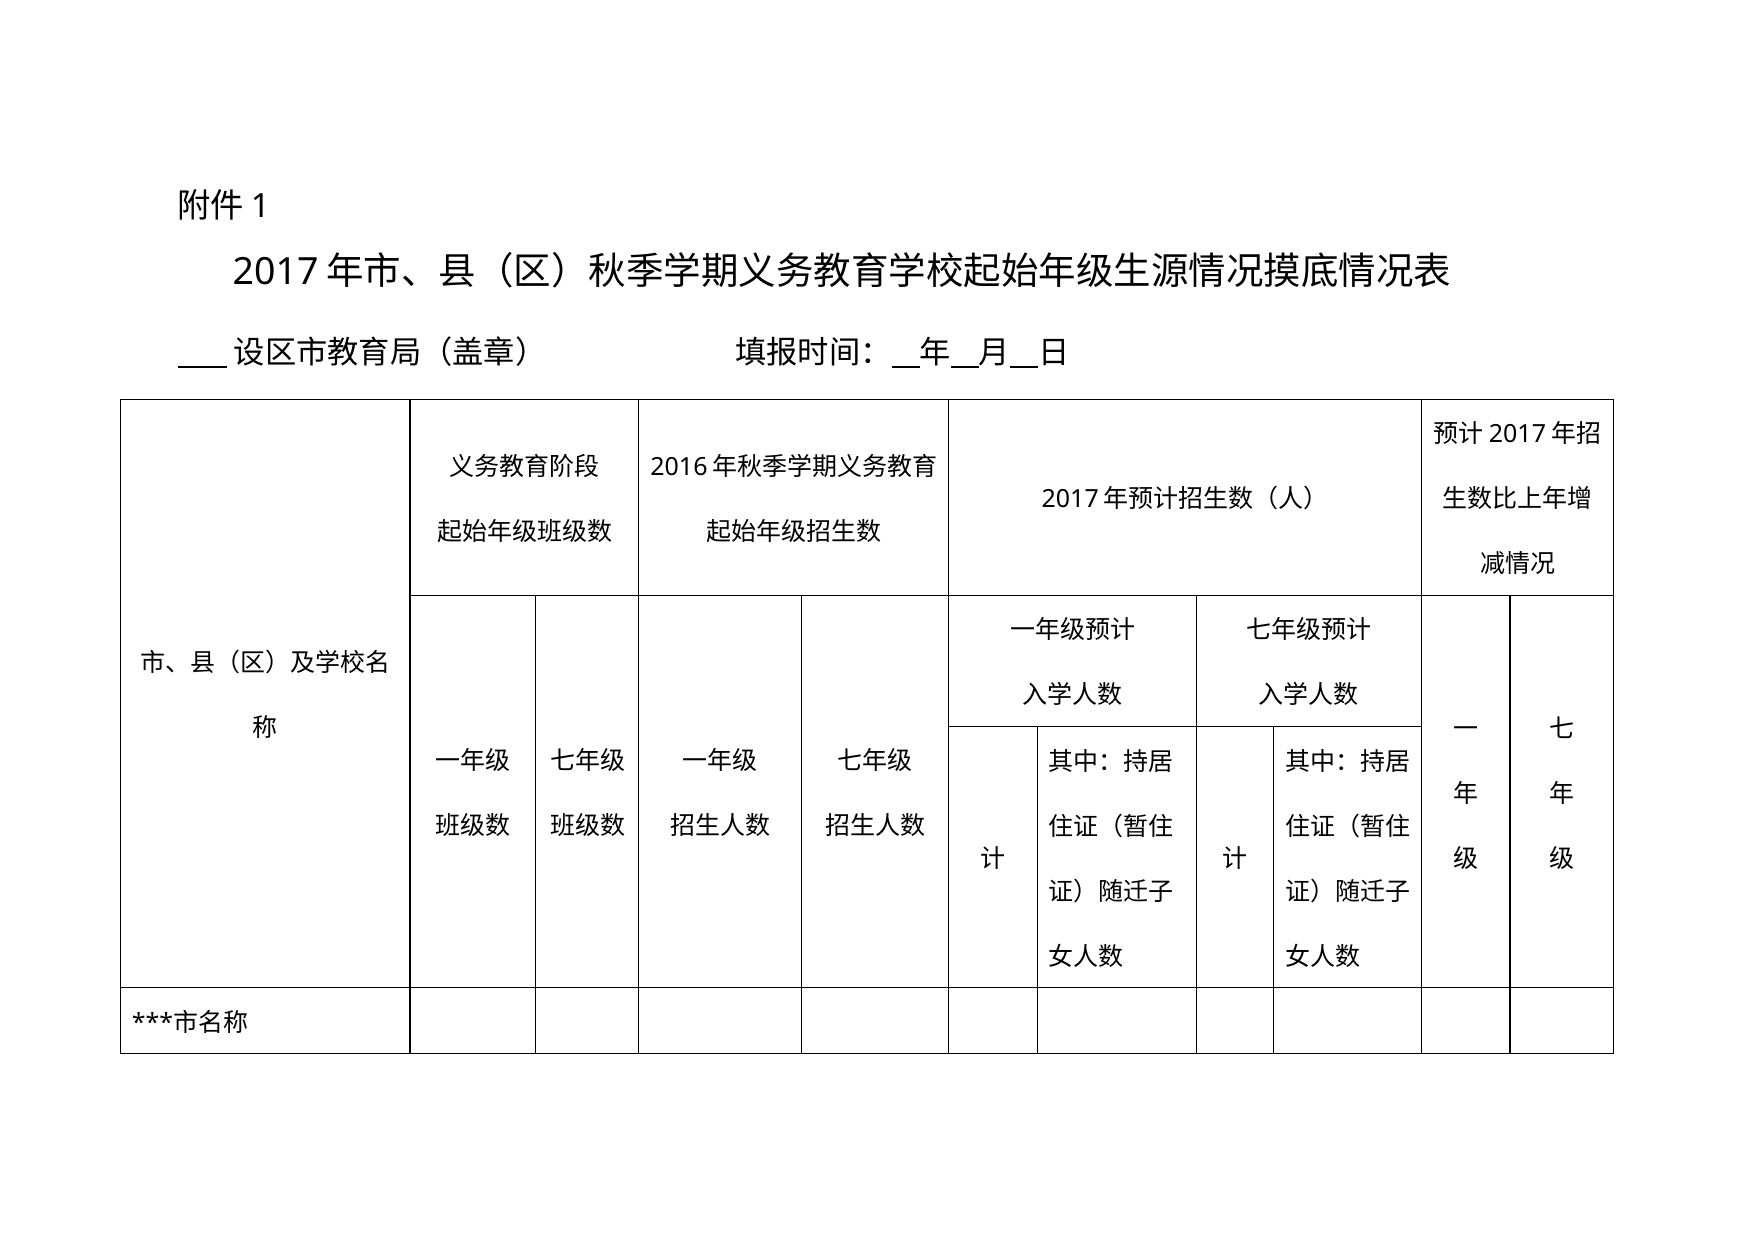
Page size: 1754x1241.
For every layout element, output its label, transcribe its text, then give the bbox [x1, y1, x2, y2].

table_cell 一年级预计 入学人数 [949, 596, 1196, 726]
text 设区市教育局（盖章） 填报时间： 年 月 日 [177, 317, 1553, 382]
table_cell 计 [1197, 727, 1273, 987]
table_header 2016年秋季学期义务教育起始年级招生数 [639, 400, 948, 594]
table_cell 一年级 班级数 [411, 596, 535, 987]
table_cell [949, 988, 1037, 1053]
table_cell 一 年 级 [1422, 596, 1509, 987]
table_cell [1197, 988, 1273, 1053]
table_cell [1511, 988, 1613, 1053]
table_header 预计2017年招生数比上年增减情况 [1422, 400, 1613, 594]
table_cell [802, 988, 948, 1053]
table_cell [536, 988, 638, 1053]
table_cell 七年级 招生人数 [802, 596, 948, 987]
table_cell [1038, 988, 1196, 1053]
table_cell 七 年 级 [1511, 596, 1613, 987]
table_cell 一年级 招生人数 [639, 596, 801, 987]
table_header 义务教育阶段 起始年级班级数 [411, 400, 638, 594]
table_cell [411, 988, 535, 1053]
text 附件1 [177, 171, 1553, 236]
table_cell [1274, 988, 1421, 1053]
table_cell 七年级预计 入学人数 [1197, 596, 1421, 726]
text 2017年市、县（区）秋季学期义务教育学校起始年级生源情况摸底情况表 [118, 236, 1565, 301]
table_cell 计 [949, 727, 1037, 987]
table_cell [1422, 988, 1509, 1053]
table_header 2017年预计招生数（人） [949, 400, 1421, 594]
table_cell [639, 988, 801, 1053]
table_cell 七年级 班级数 [536, 596, 638, 987]
table_cell 其中：持居住证（暂住证）随迁子女人数 [1038, 727, 1196, 987]
table_cell ***市名称 [121, 988, 409, 1053]
table_cell 其中：持居住证（暂住证）随迁子女人数 [1274, 727, 1421, 987]
table_header 市、县（区）及学校名称 [121, 400, 409, 987]
